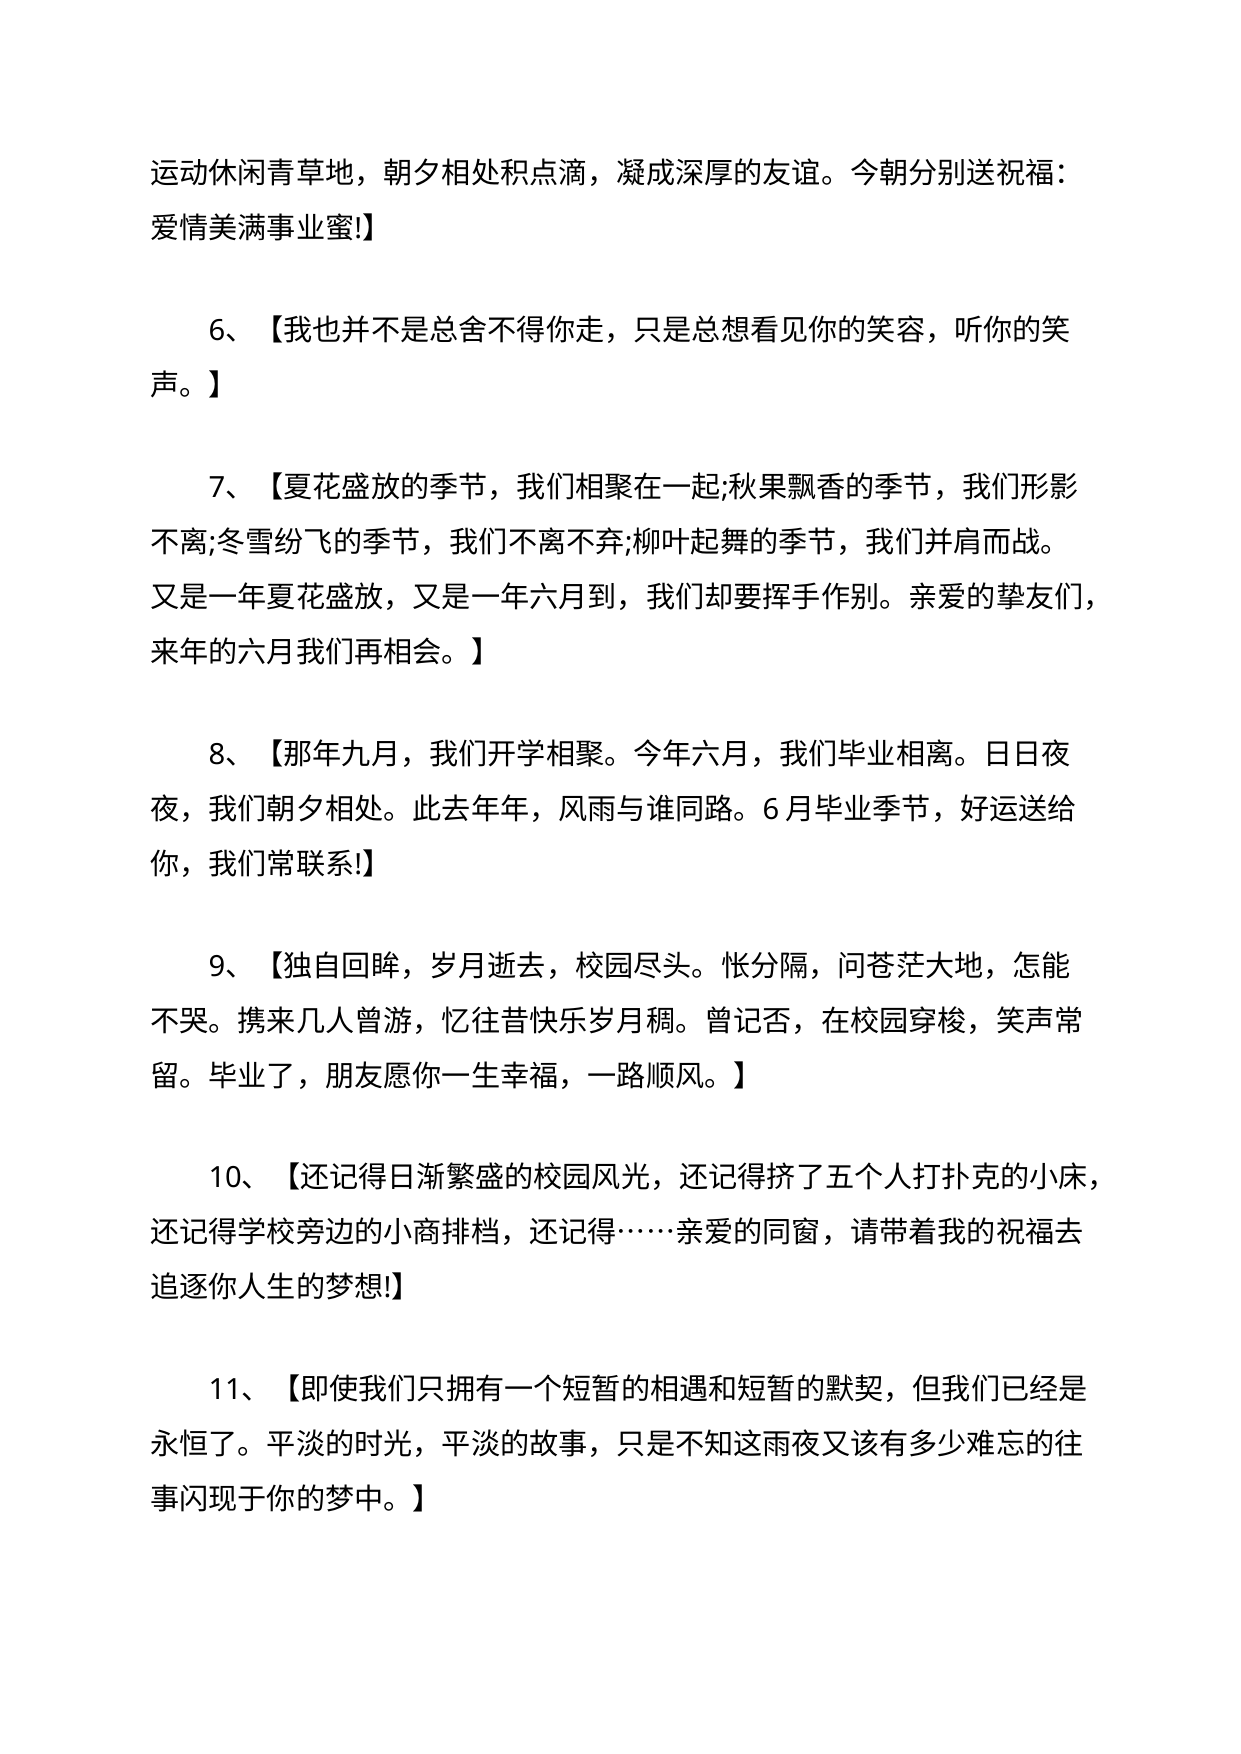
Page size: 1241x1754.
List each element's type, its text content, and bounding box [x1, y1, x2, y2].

text 6、【我也并不是总舍不得你走，只是总想看见你的笑容，听你的笑声。】 [150, 307, 1090, 404]
text 11、【即使我们只拥有一个短暂的相遇和短暂的默契，但我们已经是永恒了。平淡的时光，平淡的故事，只是不知这雨夜又该有多少难忘的往事闪现于你的梦中。】 [150, 1366, 1090, 1518]
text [150, 150, 1090, 247]
text 7、【夏花盛放的季节，我们相聚在一起;秋果飘香的季节，我们形影不离;冬雪纷飞的季节，我们不离不弃;柳叶起舞的季节，我们并肩而战。又是一年夏花盛放，又是一年六月到，我们却要挥手作别。亲爱的挚友们，来年的六月我们再相会。】 [150, 464, 1090, 671]
text 9、【独自回眸，岁月逝去，校园尽头。怅分隔，问苍茫大地，怎能不哭。携来几人曾游，忆往昔快乐岁月稠。曾记否，在校园穿梭，笑声常留。毕业了，朋友愿你一生幸福，一路顺风。】 [150, 942, 1090, 1094]
text 10、【还记得日渐繁盛的校园风光，还记得挤了五个人打扑克的小床，还记得学校旁边的小商排档，还记得……亲爱的同窗，请带着我的祝福去追逐你人生的梦想!】 [150, 1154, 1090, 1306]
text 8、【那年九月，我们开学相聚。今年六月，我们毕业相离。日日夜夜，我们朝夕相处。此去年年，风雨与谁同路。6月毕业季节，好运送给你，我们常联系!】 [150, 730, 1090, 883]
